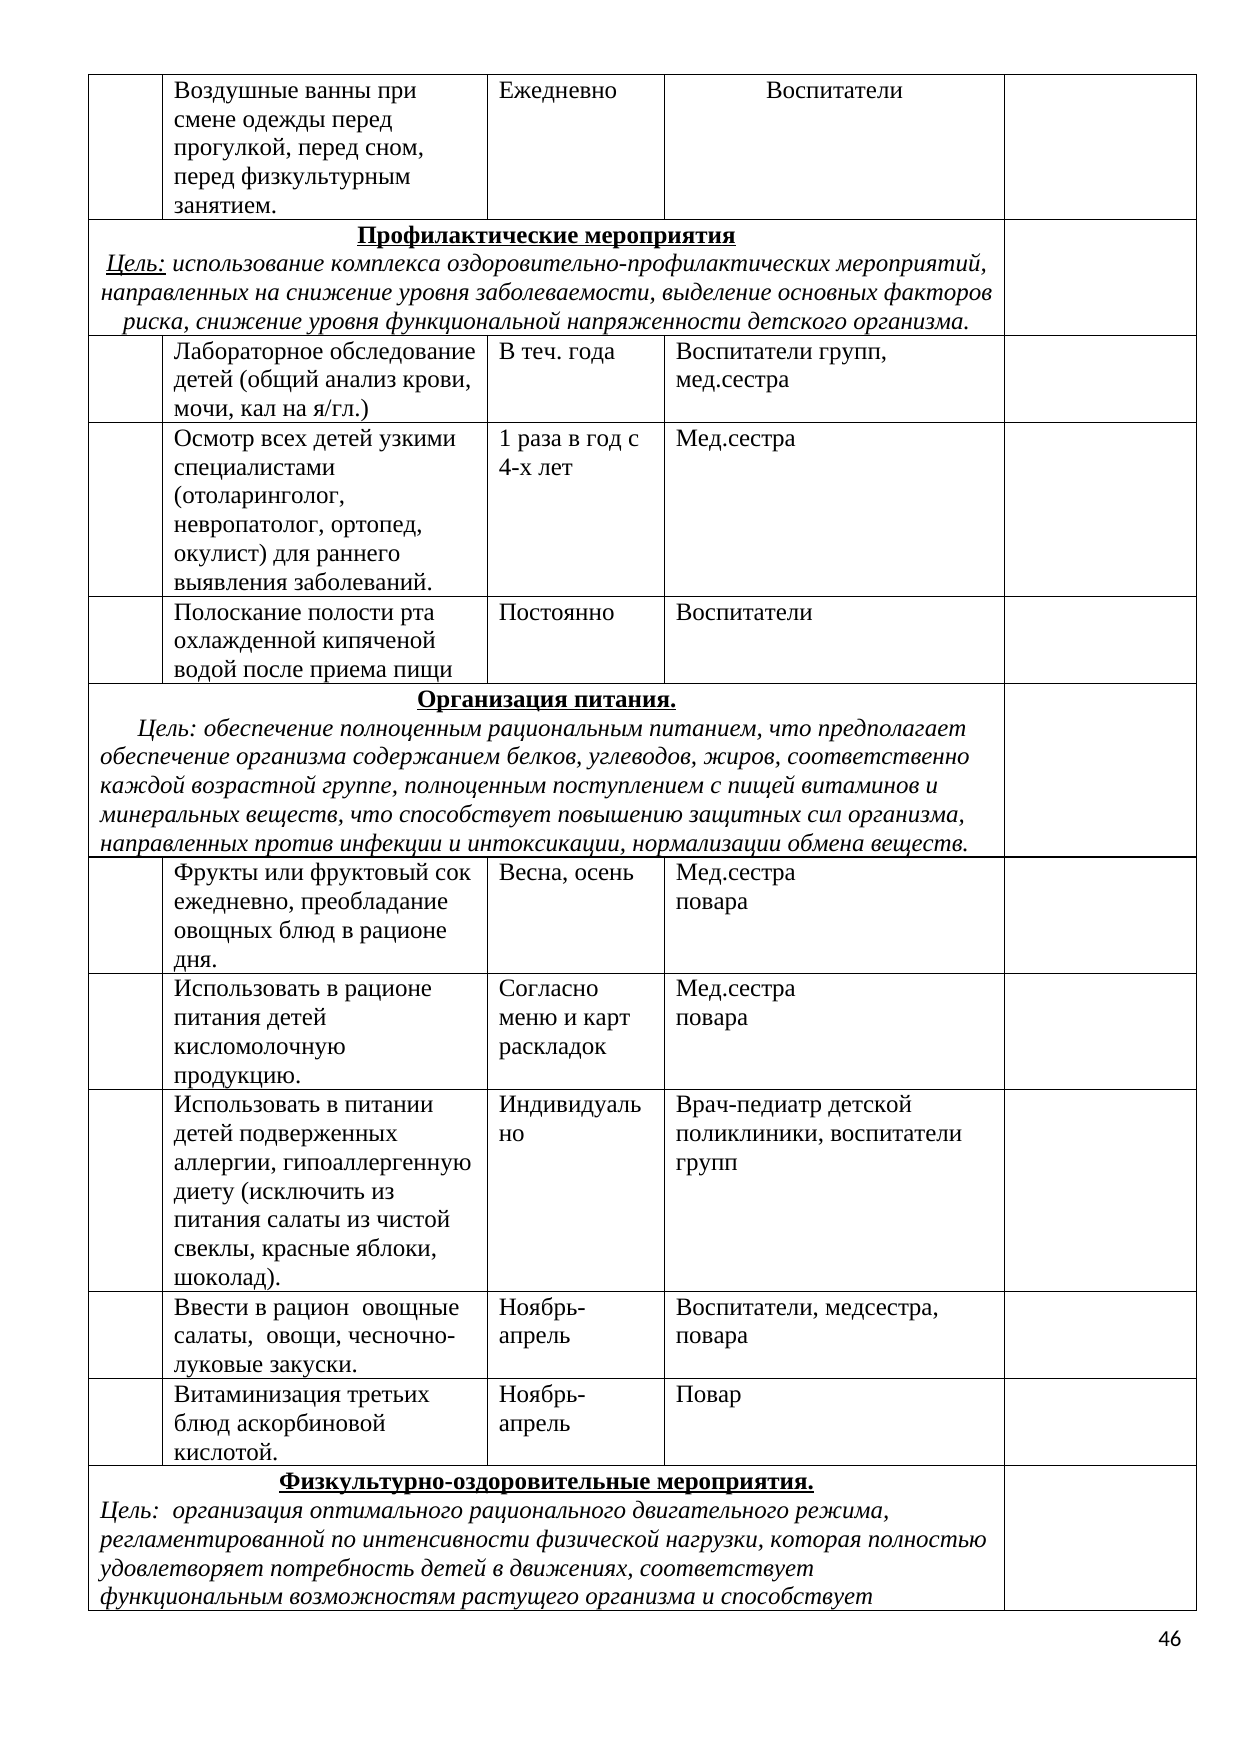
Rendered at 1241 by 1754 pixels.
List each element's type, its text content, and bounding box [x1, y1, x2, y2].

table_cell [89, 1090, 162, 1291]
table_cell [89, 75, 162, 219]
table_cell Воспитатели групп, мед.сестра [665, 336, 1004, 422]
table_cell [89, 974, 162, 1088]
table_cell Ноябрь-апрель [488, 1292, 664, 1378]
table_cell Индивидуально [488, 1090, 664, 1291]
table_cell Ежедневно [488, 75, 664, 219]
table_cell Постоянно [488, 597, 664, 683]
table_cell Мед.сестра повара [665, 974, 1004, 1088]
table_cell [1005, 423, 1196, 596]
table_cell Воспитатели [665, 597, 1004, 683]
table_cell 1 раза в год с 4-х лет [488, 423, 664, 596]
table_cell Лабораторное обследование детей (общий анализ крови, мочи, кал на я/гл.) [163, 336, 487, 422]
table_cell [89, 336, 162, 422]
table_cell Осмотр всех детей узкими специалистами (отоларинголог, невропатолог, ортопед, окулист) для раннего выявления заболеваний. [163, 423, 487, 596]
table_cell Ввести в рацион овощные салаты, овощи, чесночно-луковые закуски. [163, 1292, 487, 1378]
table_cell В теч. года [488, 336, 664, 422]
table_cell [89, 1466, 1004, 1610]
table_cell Воспитатели, медсестра, повара [665, 1292, 1004, 1378]
table_cell Организация питания. Цель: обеспечение полноценным рациональным питанием, что предполагает обеспечение организма содержанием белков, углеводов, жиров, соответственно каждой возрастной группе, полноценным поступлением с пищей витаминов и минеральных веществ, что способствует повышению защитных сил организма, направленных против инфекции и интоксикации, нормализации обмена веществ. [89, 684, 1004, 856]
table_cell Мед.сестра [665, 423, 1004, 596]
table_cell [1005, 1379, 1196, 1465]
table_cell [89, 858, 162, 972]
table_cell [1005, 1292, 1196, 1378]
table_cell Повар [665, 1379, 1004, 1465]
table_cell [89, 1379, 162, 1465]
table_cell Использовать в питании детей подверженных аллергии, гипоаллергенную диету (исключить из питания салаты из чистой свеклы, красные яблоки, шоколад). [163, 1090, 487, 1291]
table_cell Согласно меню и карт раскладок [488, 974, 664, 1088]
table_cell [1005, 336, 1196, 422]
table_cell [1005, 684, 1196, 856]
table_cell [1005, 858, 1196, 972]
table_cell Врач-педиатр детской поликлиники, воспитатели групп [665, 1090, 1004, 1291]
table_cell Профилактические мероприятия Цель: использование комплекса оздоровительно-профилактических мероприятий, направленных на снижение уровня заболеваемости, выделение основных факторов риска, снижение уровня функциональной напряженности детского организма. [89, 220, 1004, 335]
table_cell [1005, 1090, 1196, 1291]
table_cell [89, 1292, 162, 1378]
table_cell [1005, 75, 1196, 219]
table_cell Ноябрь-апрель [488, 1379, 664, 1465]
table_cell Полоскание полости рта охлажденной кипяченой водой после приема пищи [163, 597, 487, 683]
table_cell [1005, 220, 1196, 335]
table_cell Витаминизация третьих блюд аскорбиновой кислотой. [163, 1379, 487, 1465]
table_cell Воздушные ванны при смене одежды перед прогулкой, перед сном, перед физкультурным занятием. [163, 75, 487, 219]
table_cell Воспитатели [665, 75, 1004, 219]
table_cell [1005, 974, 1196, 1088]
table_cell Мед.сестра повара [665, 858, 1004, 972]
table_cell Использовать в рационе питания детей кисломолочную продукцию. [163, 974, 487, 1088]
table_cell [1005, 1466, 1196, 1610]
table_cell Фрукты или фруктовый сок ежедневно, преобладание овощных блюд в рационе дня. [163, 858, 487, 972]
table_cell Весна, осень [488, 858, 664, 972]
table_cell [1005, 597, 1196, 683]
table_cell [89, 423, 162, 596]
table_cell [89, 597, 162, 683]
